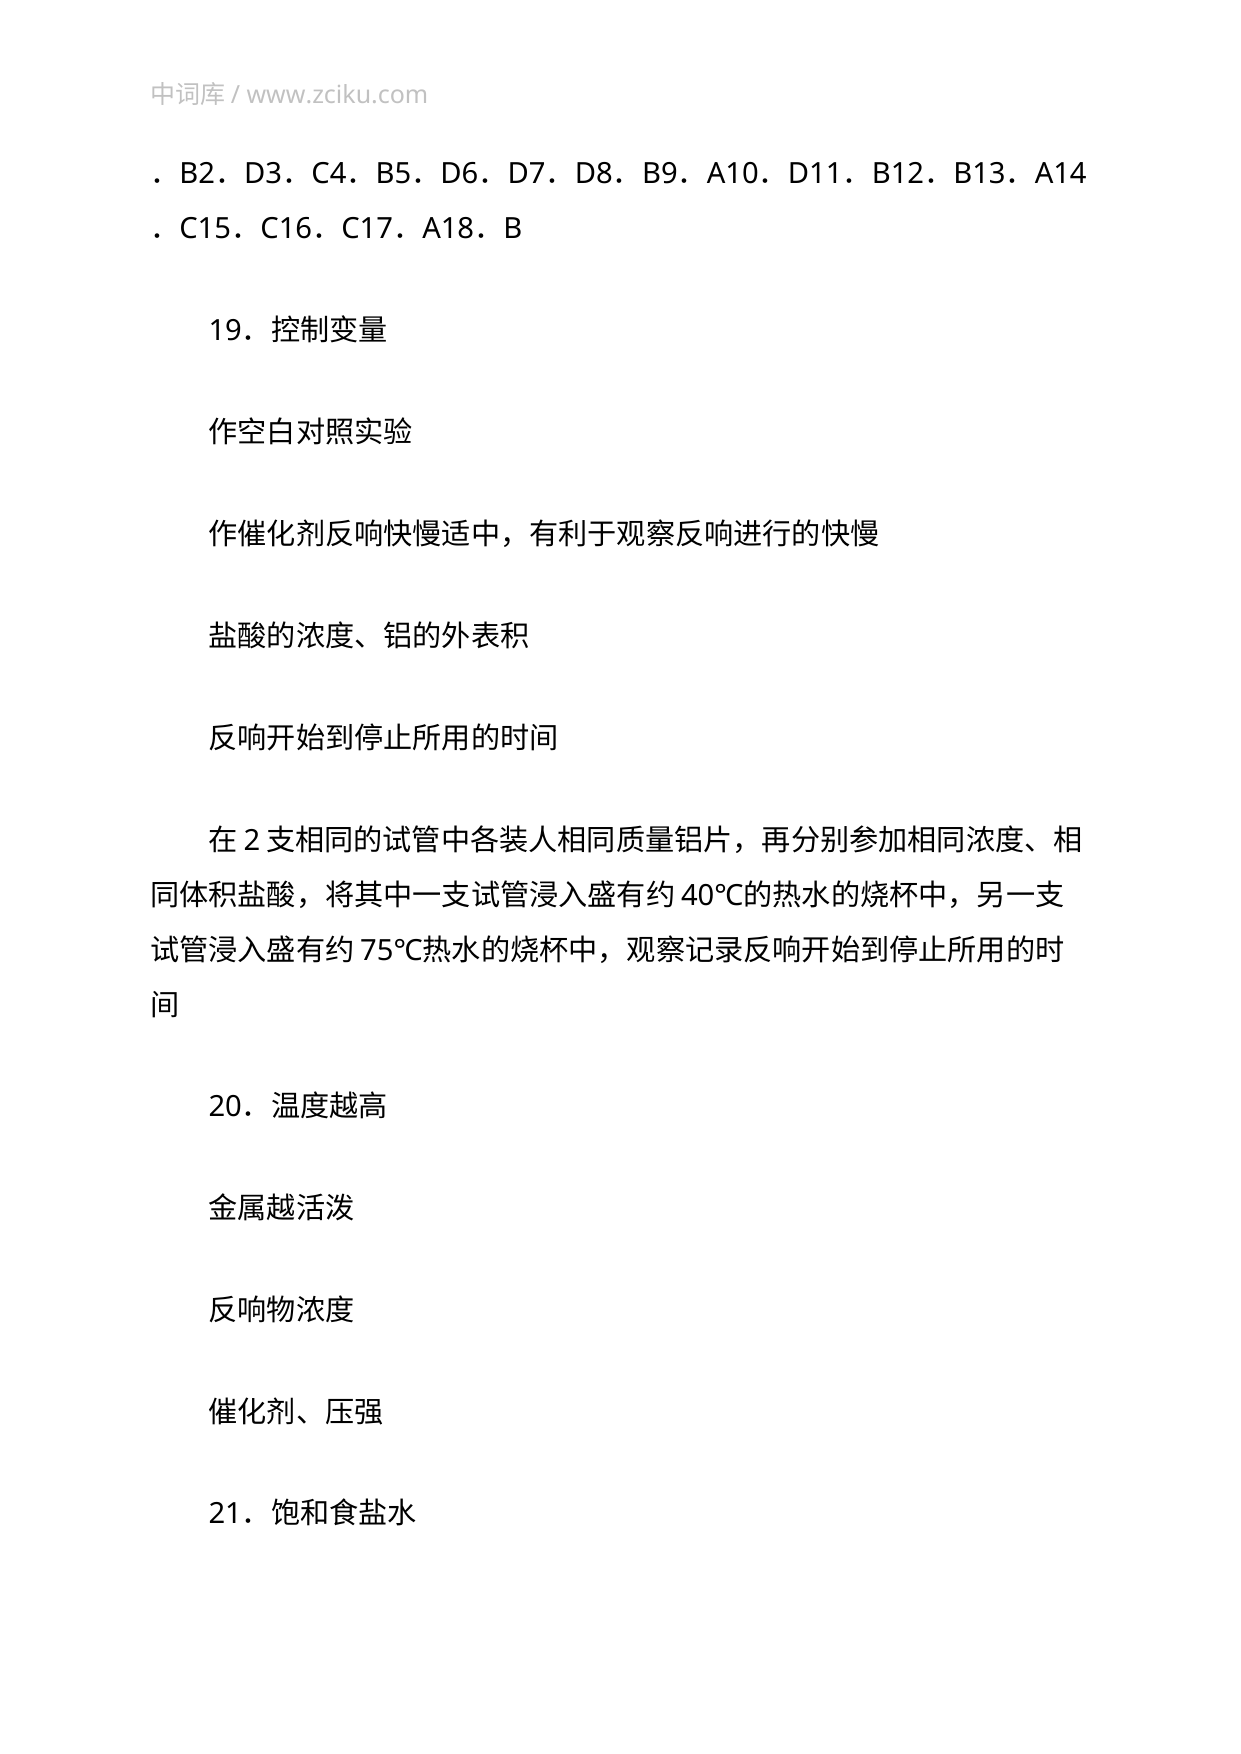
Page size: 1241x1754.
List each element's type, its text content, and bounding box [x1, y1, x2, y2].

text 21．饱和食盐水 [150, 1490, 1090, 1532]
text 催化剂、压强 [150, 1388, 1090, 1431]
text 20．温度越高 [150, 1083, 1090, 1125]
text 作空白对照实验 [150, 409, 1090, 451]
text 反响物浓度 [150, 1287, 1090, 1329]
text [150, 150, 1090, 247]
text 金属越活泼 [150, 1185, 1090, 1227]
text 作催化剂反响快慢适中，有利于观察反响进行的快慢 [150, 511, 1090, 553]
text 19．控制变量 [150, 307, 1090, 349]
text 盐酸的浓度、铝的外表积 [150, 612, 1090, 655]
text 反响开始到停止所用的时间 [150, 714, 1090, 757]
text 在2支相同的试管中各装人相同质量铝片，再分别参加相同浓度、相同体积盐酸，将其中一支试管浸入盛有约40℃的热水的烧杯中，另一支试管浸入盛有约75℃热水的烧杯中，观察记录反响开始到停止所用的时间 [150, 816, 1090, 1023]
